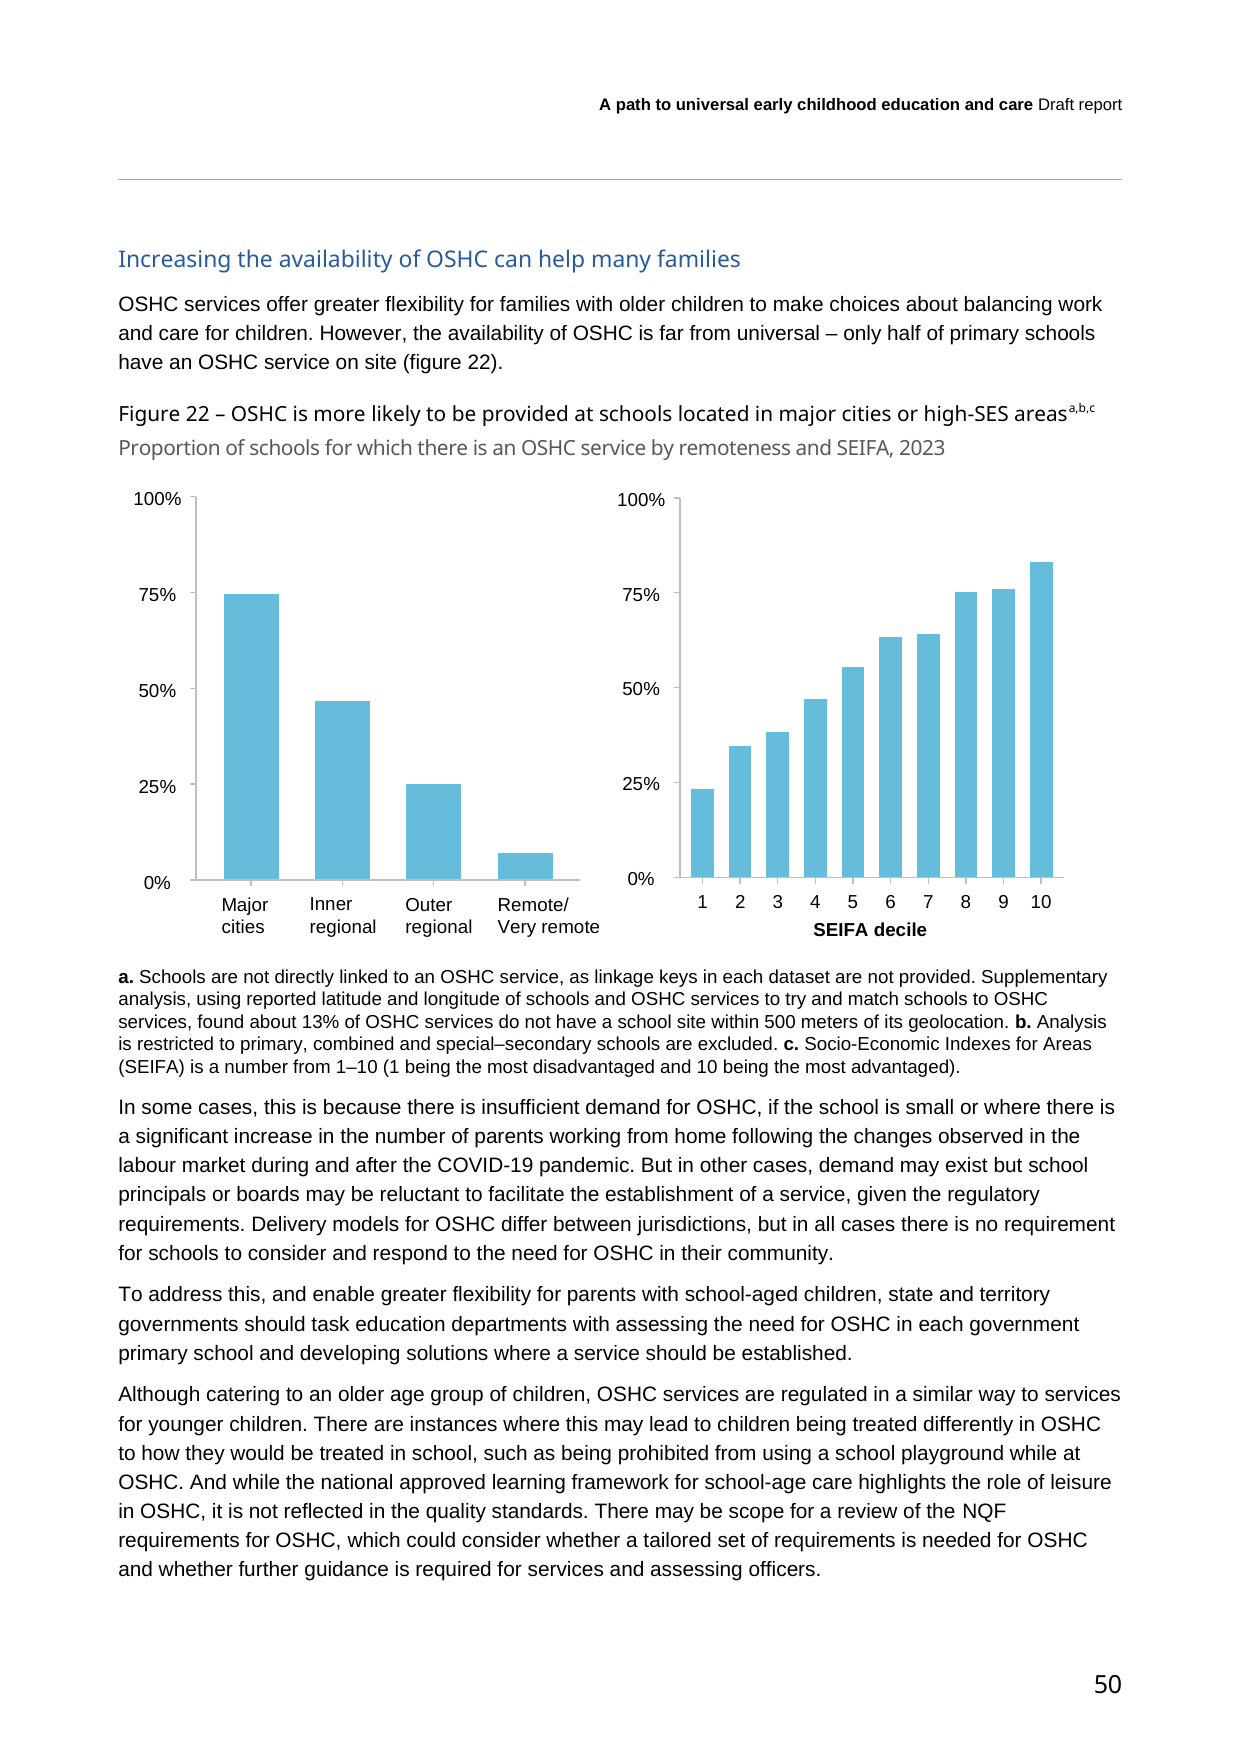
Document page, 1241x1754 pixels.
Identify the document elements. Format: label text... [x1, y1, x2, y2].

text To address this, and enable greater flexibility for parents with school-aged children, state and territory governments should task education departments with assessing the need for OSHC in each government primary school and developing solutions where a service should be established. [118, 1277, 1122, 1364]
subtitle Figure 22 – OSHC is more likely to be provided at schools located in major cities or high-SES areasa,b,c [118, 399, 1122, 428]
text In some cases, this is because there is insufficient demand for OSHC, if the school is small or where there is a significant increase in the number of parents working from home following the changes observed in the labour market during and after the COVID-19 pandemic. But in other cases, demand may exist but school principals or boards may be reluctant to facilitate the establishment of a service, given the regulatory requirements. Delivery models for OSHC differ between jurisdictions, but in all cases there is no requirement for schools to consider and respond to the need for OSHC in their community. [118, 1089, 1122, 1264]
subtitle Proportion of schools for which there is an OSHC service by remoteness and SEIFA, 2023 [118, 432, 1122, 461]
text Although catering to an older age group of children, OSHC services are regulated in a similar way to services for younger children. There are instances where this may lead to children being treated differently in OSHC to how they would be treated in school, such as being prohibited from using a school playground while at OSHC. And while the national approved learning framework for school-age care highlights the role of leisure in OSHC, it is not reflected in the quality standards. There may be scope for a review of the NQF requirements for OSHC, which could consider whether a tailored set of requirements is needed for OSHC and whether further guidance is required for services and assessing officers. [118, 1377, 1122, 1581]
subtitle Increasing the availability of OSHC can help many families [118, 242, 1122, 274]
text OSHC services offer greater flexibility for families with older children to make choices about balancing work and care for children. However, the availability of OSHC is far from universal – only half of primary schools have an OSHC service on site (figure 22). [118, 286, 1122, 374]
text a. Schools are not directly linked to an OSHC service, as linkage keys in each dataset are not provided. Supplementary analysis, using reported latitude and longitude of schools and OSHC services to try and match schools to OSHC services, found about 13% of OSHC services do not have a school site within 500 meters of its geolocation. b. Analysis is restricted to primary, combined and special–secondary schools are excluded. c. Socio-Economic Indexes for Areas (SEIFA) is a number from 1–10 (1 being the most disadvantaged and 10 being the most advantaged). [118, 964, 1122, 1077]
